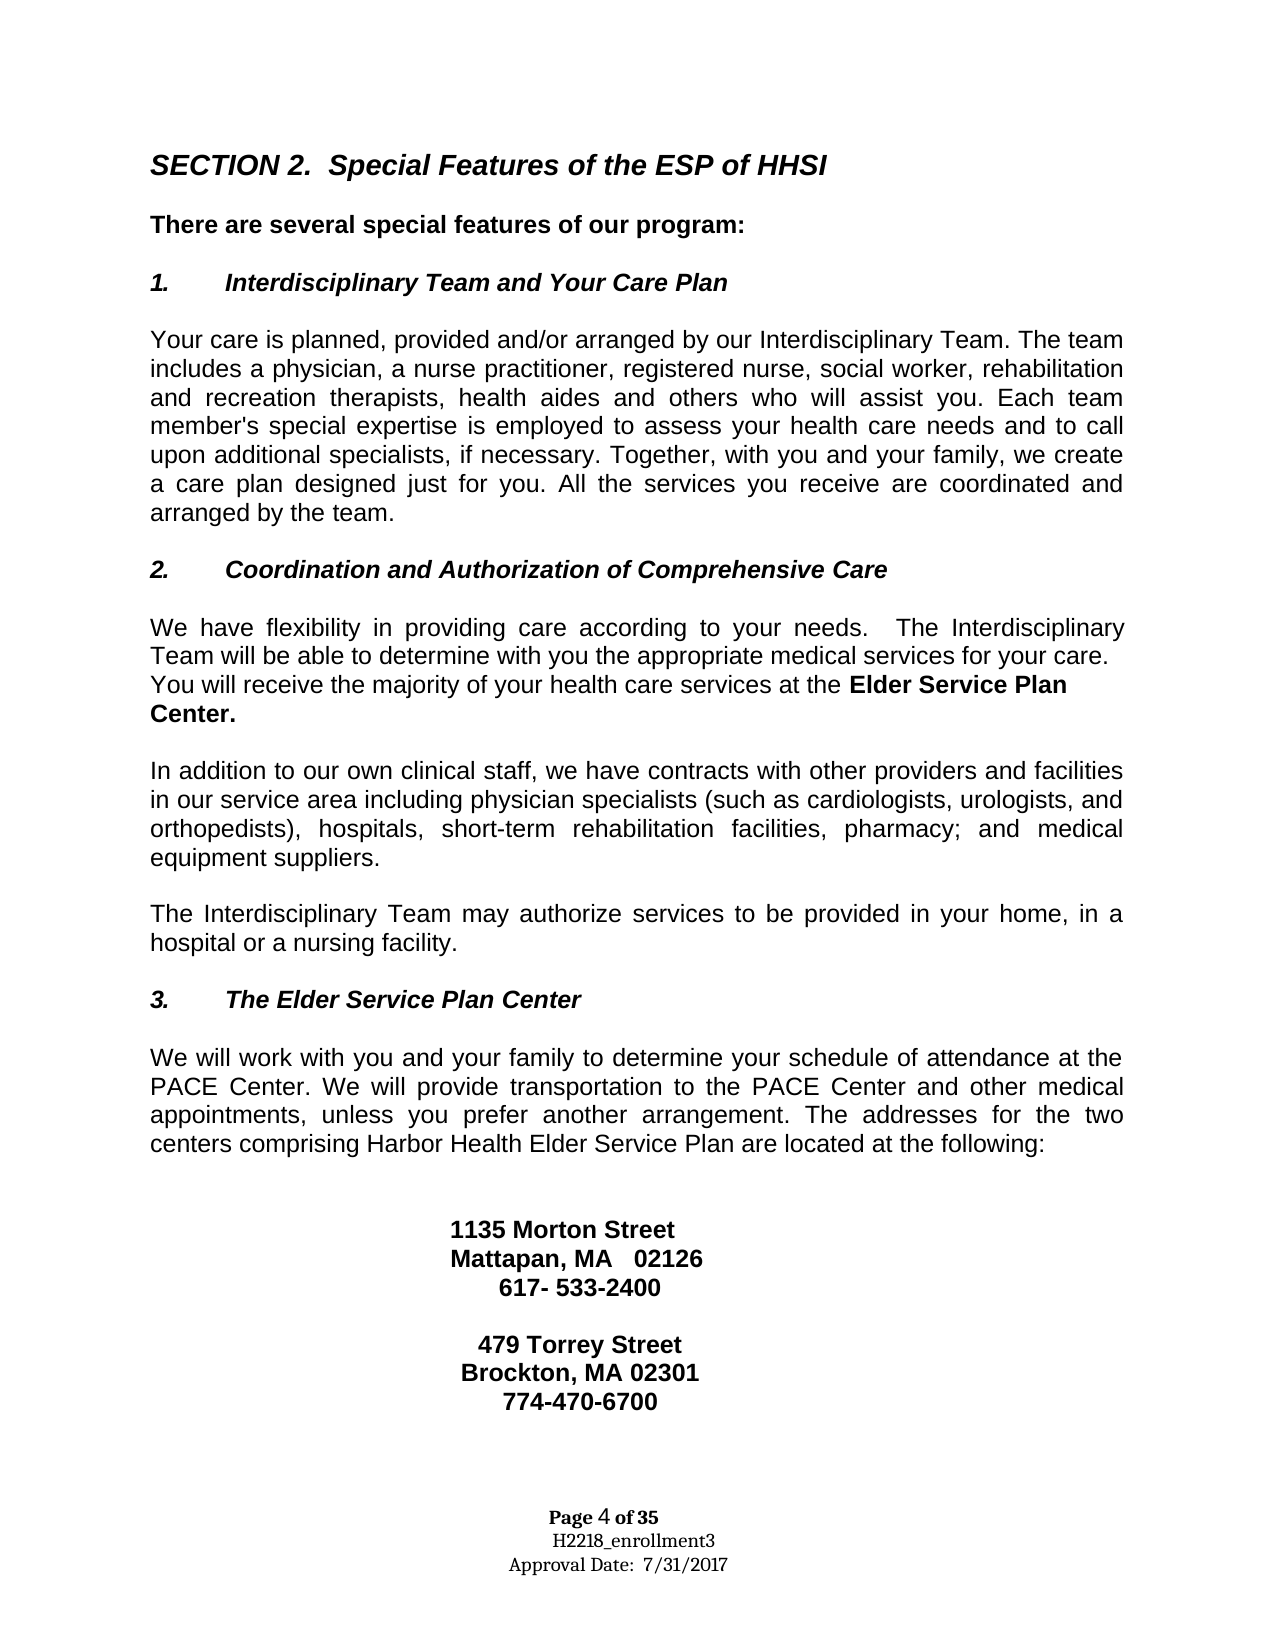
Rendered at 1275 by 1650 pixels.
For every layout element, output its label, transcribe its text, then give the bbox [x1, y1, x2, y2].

subtitle Coordination and Authorization of Comprehensive Care [150, 555, 1137, 584]
text We have flexibility in providing care according to your needs. The Interdisciplinary Team will be able to determine with you the appropriate medical services for your care. You will receive the majority of your health care services at the Elder Service Plan Center. [150, 613, 1125, 728]
text 774-470-6700 [139, 1388, 1021, 1416]
text Your care is planned, provided and/or arranged by our Interdisciplinary Team. The team includes a physician, a nurse practitioner, registered nurse, social worker, rehabilitation and recreation therapists, health aides and others who will assist you. Each team member's special expertise is employed to assess your health care needs and to call upon additional specialists, if necessary. Together, with you and your family, we create a care plan designed just for you. All the services you receive are coordinated and arranged by the team. [150, 325, 1125, 526]
text Mattapan, MA 02126 [139, 1244, 1013, 1273]
text In addition to our own clinical staff, we have contracts with other providers and facilities in our service area including physician specialists (such as cardiologists, urologists, and orthopedists), hospitals, short-term rehabilitation facilities, pharmacy; and medical equipment suppliers. [150, 756, 1125, 871]
subtitle Interdisciplinary Team and Your Care Plan [150, 268, 1137, 296]
text SECTION 2. Special Features of the ESP of HHSI [150, 148, 1137, 182]
text Brockton, MA 02301 [139, 1359, 1021, 1388]
text The Interdisciplinary Team may authorize services to be provided in your home, in a hospital or a nursing facility. [150, 900, 1125, 957]
text 617- 533-2400 [139, 1273, 1021, 1302]
text We will work with you and your family to determine your schedule of attendance at the PACE Center. We will provide transportation to the PACE Center and other medical appointments, unless you prefer another arrangement. The addresses for the two centers comprising Harbor Health Elder Service Plan are located at the following: [150, 1043, 1125, 1158]
text There are several special features of our program: [150, 210, 1137, 239]
text 479 Torrey Street [139, 1330, 1021, 1359]
subtitle The Elder Service Plan Center [150, 985, 1137, 1014]
subtitle 1135 Morton Street [450, 1215, 1137, 1244]
